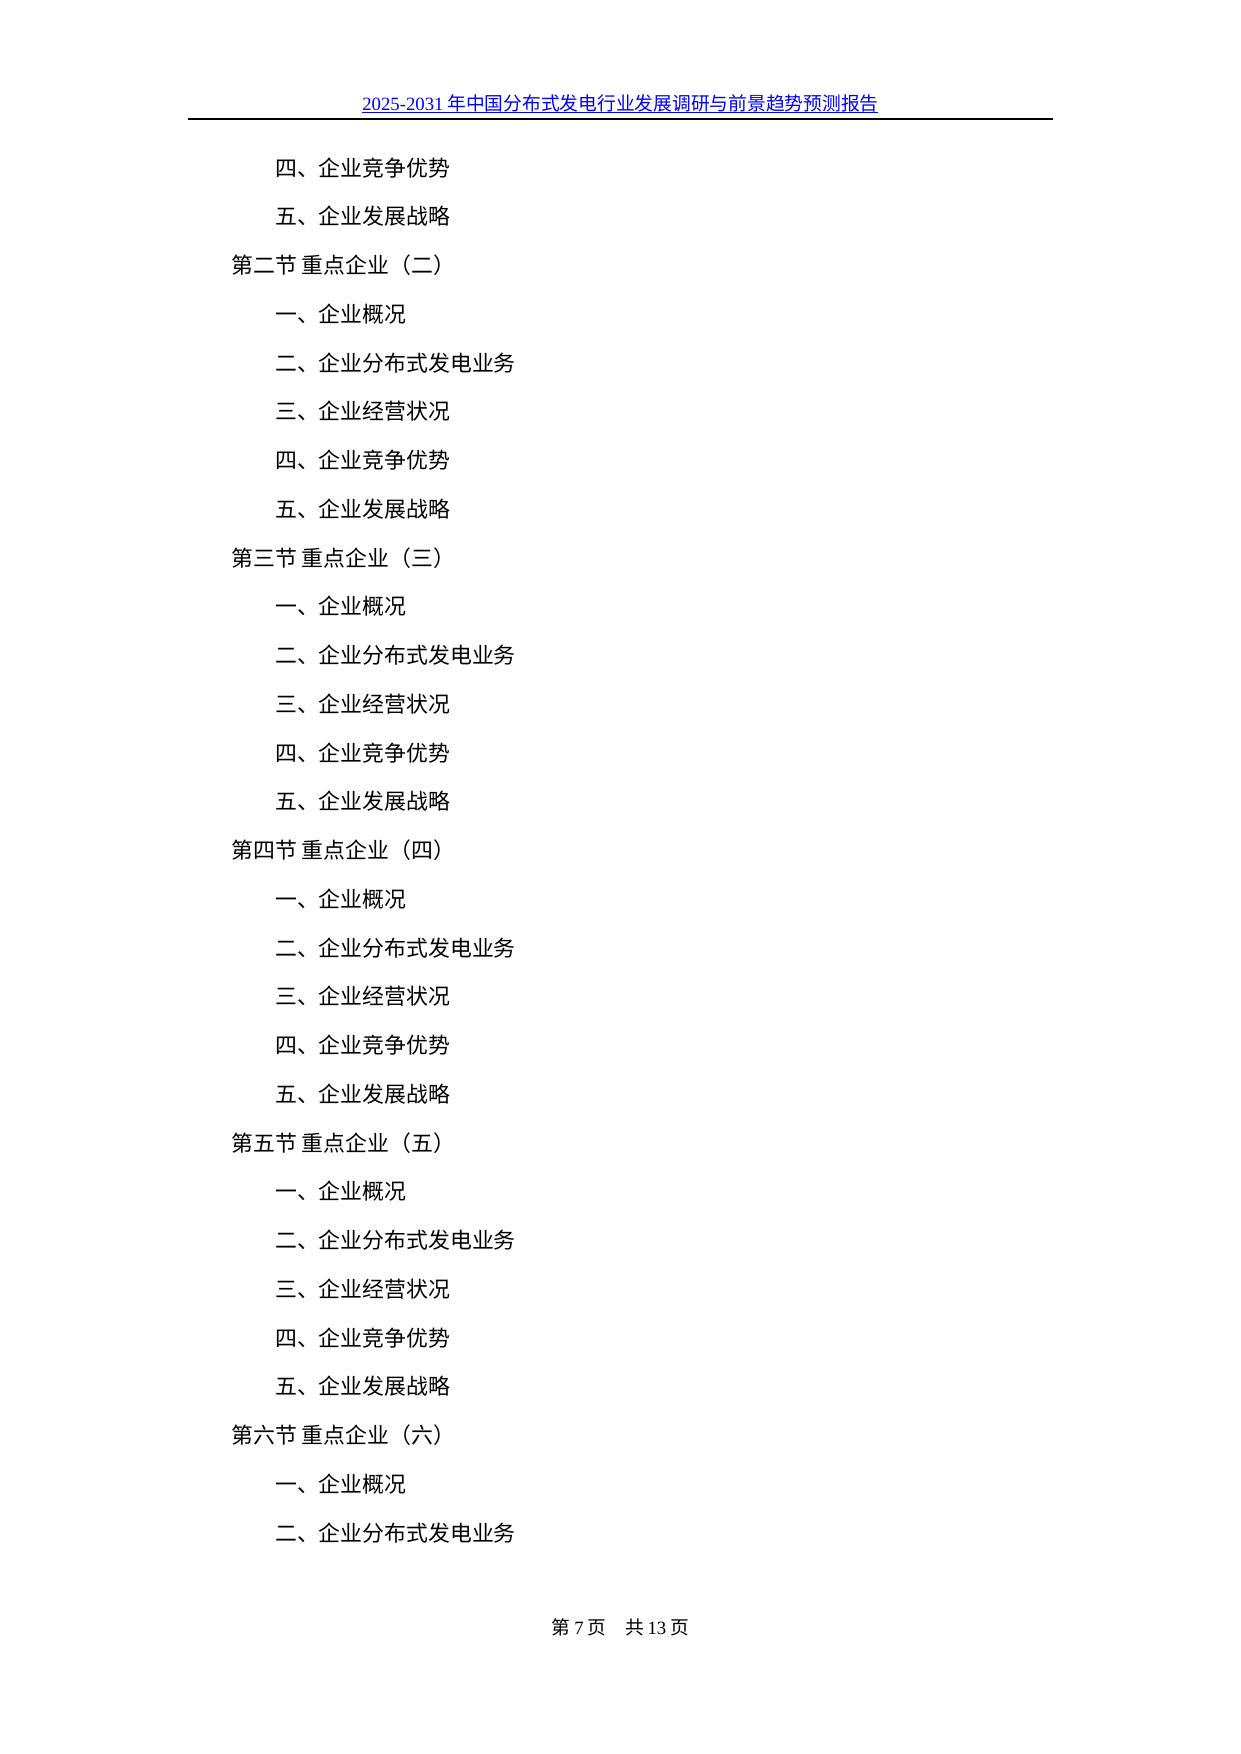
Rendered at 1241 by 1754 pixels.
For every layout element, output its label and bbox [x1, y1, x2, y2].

text [187, 150, 1053, 1548]
